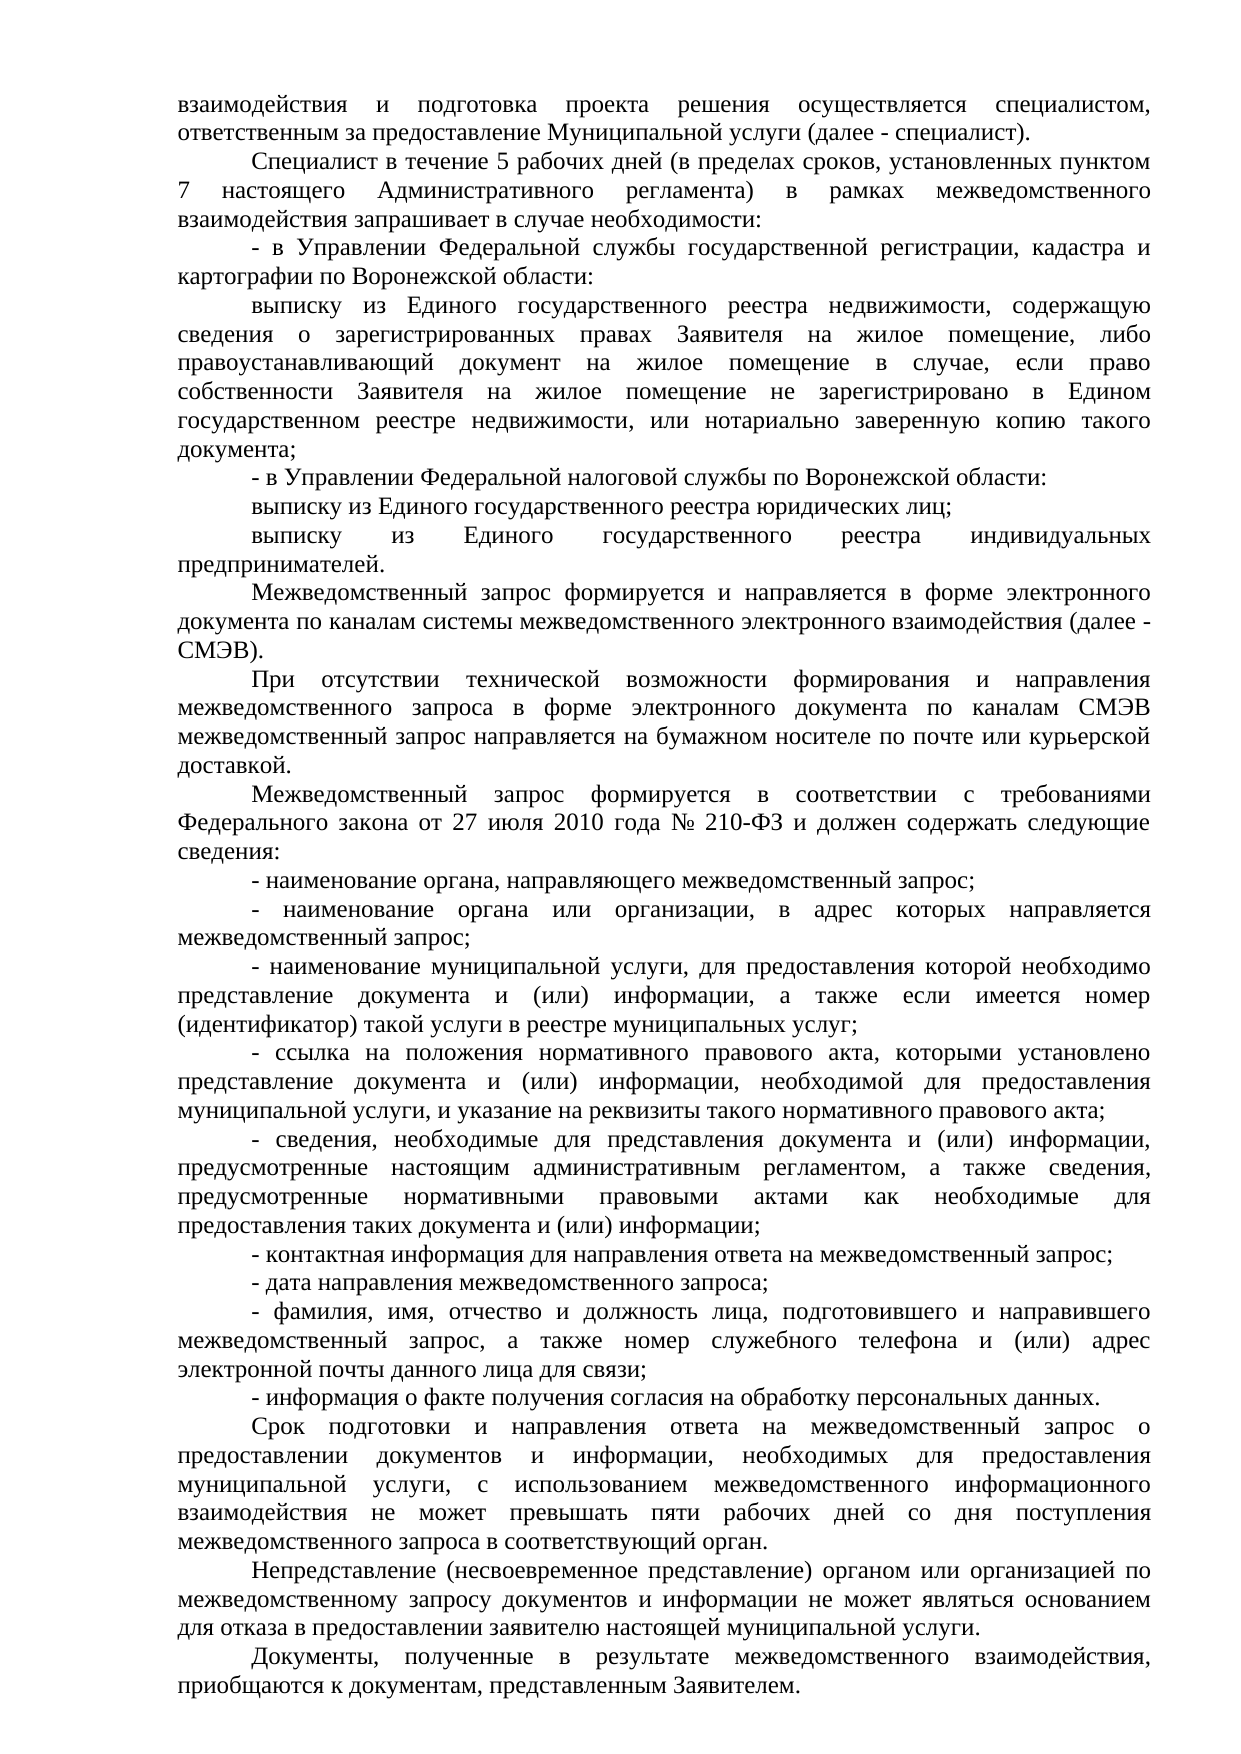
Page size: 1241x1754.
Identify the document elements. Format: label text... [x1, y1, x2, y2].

text Специалист в течение 5 рабочих дней (в пределах сроков, установленных пунктом 7 настоящего Административного регламента) в рамках межведомственного взаимодействия запрашивает в случае необходимости: [177, 146, 1152, 232]
text - наименование органа или организации, в адрес которых направляется межведомственный запрос; [177, 894, 1152, 951]
text выписку из Единого государственного реестра индивидуальных предпринимателей. [177, 520, 1152, 577]
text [177, 89, 1152, 146]
text - ссылка на положения нормативного правового акта, которыми установлено представление документа и (или) информации, необходимой для предоставления муниципальной услуги, и указание на реквизиты такого нормативного правового акта; [177, 1037, 1152, 1124]
text - дата направления межведомственного запроса; [177, 1267, 1152, 1296]
text Документы, полученные в результате межведомственного взаимодействия, приобщаются к документам, представленным Заявителем. [177, 1641, 1152, 1699]
text - информация о факте получения согласия на обработку персональных данных. [177, 1382, 1152, 1411]
text - в Управлении Федеральной службы государственной регистрации, кадастра и картографии по Воронежской области: [177, 232, 1152, 290]
text - наименование муниципальной услуги, для предоставления которой необходимо представление документа и (или) информации, а также если имеется номер (идентификатор) такой услуги в реестре муниципальных услуг; [177, 951, 1152, 1037]
text выписку из Единого государственного реестра юридических лиц; [177, 491, 1152, 520]
text - фамилия, имя, отчество и должность лица, подготовившего и направившего межведомственный запрос, а также номер служебного телефона и (или) адрес электронной почты данного лица для связи; [177, 1296, 1152, 1382]
text Срок подготовки и направления ответа на межведомственный запрос о предоставлении документов и информации, необходимых для предоставления муниципальной услуги, с использованием межведомственного информационного взаимодействия не может превышать пяти рабочих дней со дня поступления межведомственного запроса в соответствующий орган. [177, 1411, 1152, 1555]
text выписку из Единого государственного реестра недвижимости, содержащую сведения о зарегистрированных правах Заявителя на жилое помещение, либо правоустанавливающий документ на жилое помещение в случае, если право собственности Заявителя на жилое помещение не зарегистрировано в Едином государственном реестре недвижимости, или нотариально заверенную копию такого документа; [177, 290, 1152, 462]
text - сведения, необходимые для представления документа и (или) информации, предусмотренные настоящим административным регламентом, а также сведения, предусмотренные нормативными правовыми актами как необходимые для предоставления таких документа и (или) информации; [177, 1124, 1152, 1239]
text При отсутствии технической возможности формирования и направления межведомственного запроса в форме электронного документа по каналам СМЭВ межведомственный запрос направляется на бумажном носителе по почте или курьерской доставкой. [177, 664, 1152, 779]
text - в Управлении Федеральной налоговой службы по Воронежской области: [177, 462, 1152, 491]
text Межведомственный запрос формируется и направляется в форме электронного документа по каналам системы межведомственного электронного взаимодействия (далее - СМЭВ). [177, 577, 1152, 664]
text - контактная информация для направления ответа на межведомственный запрос; [177, 1239, 1152, 1267]
text Непредставление (несвоевременное представление) органом или организацией по межведомственному запросу документов и информации не может являться основанием для отказа в предоставлении заявителю настоящей муниципальной услуги. [177, 1555, 1152, 1641]
text - наименование органа, направляющего межведомственный запрос; [177, 865, 1152, 894]
text Межведомственный запрос формируется в соответствии с требованиями Федерального закона от 27 июля 2010 года № 210-ФЗ и должен содержать следующие сведения: [177, 779, 1152, 865]
